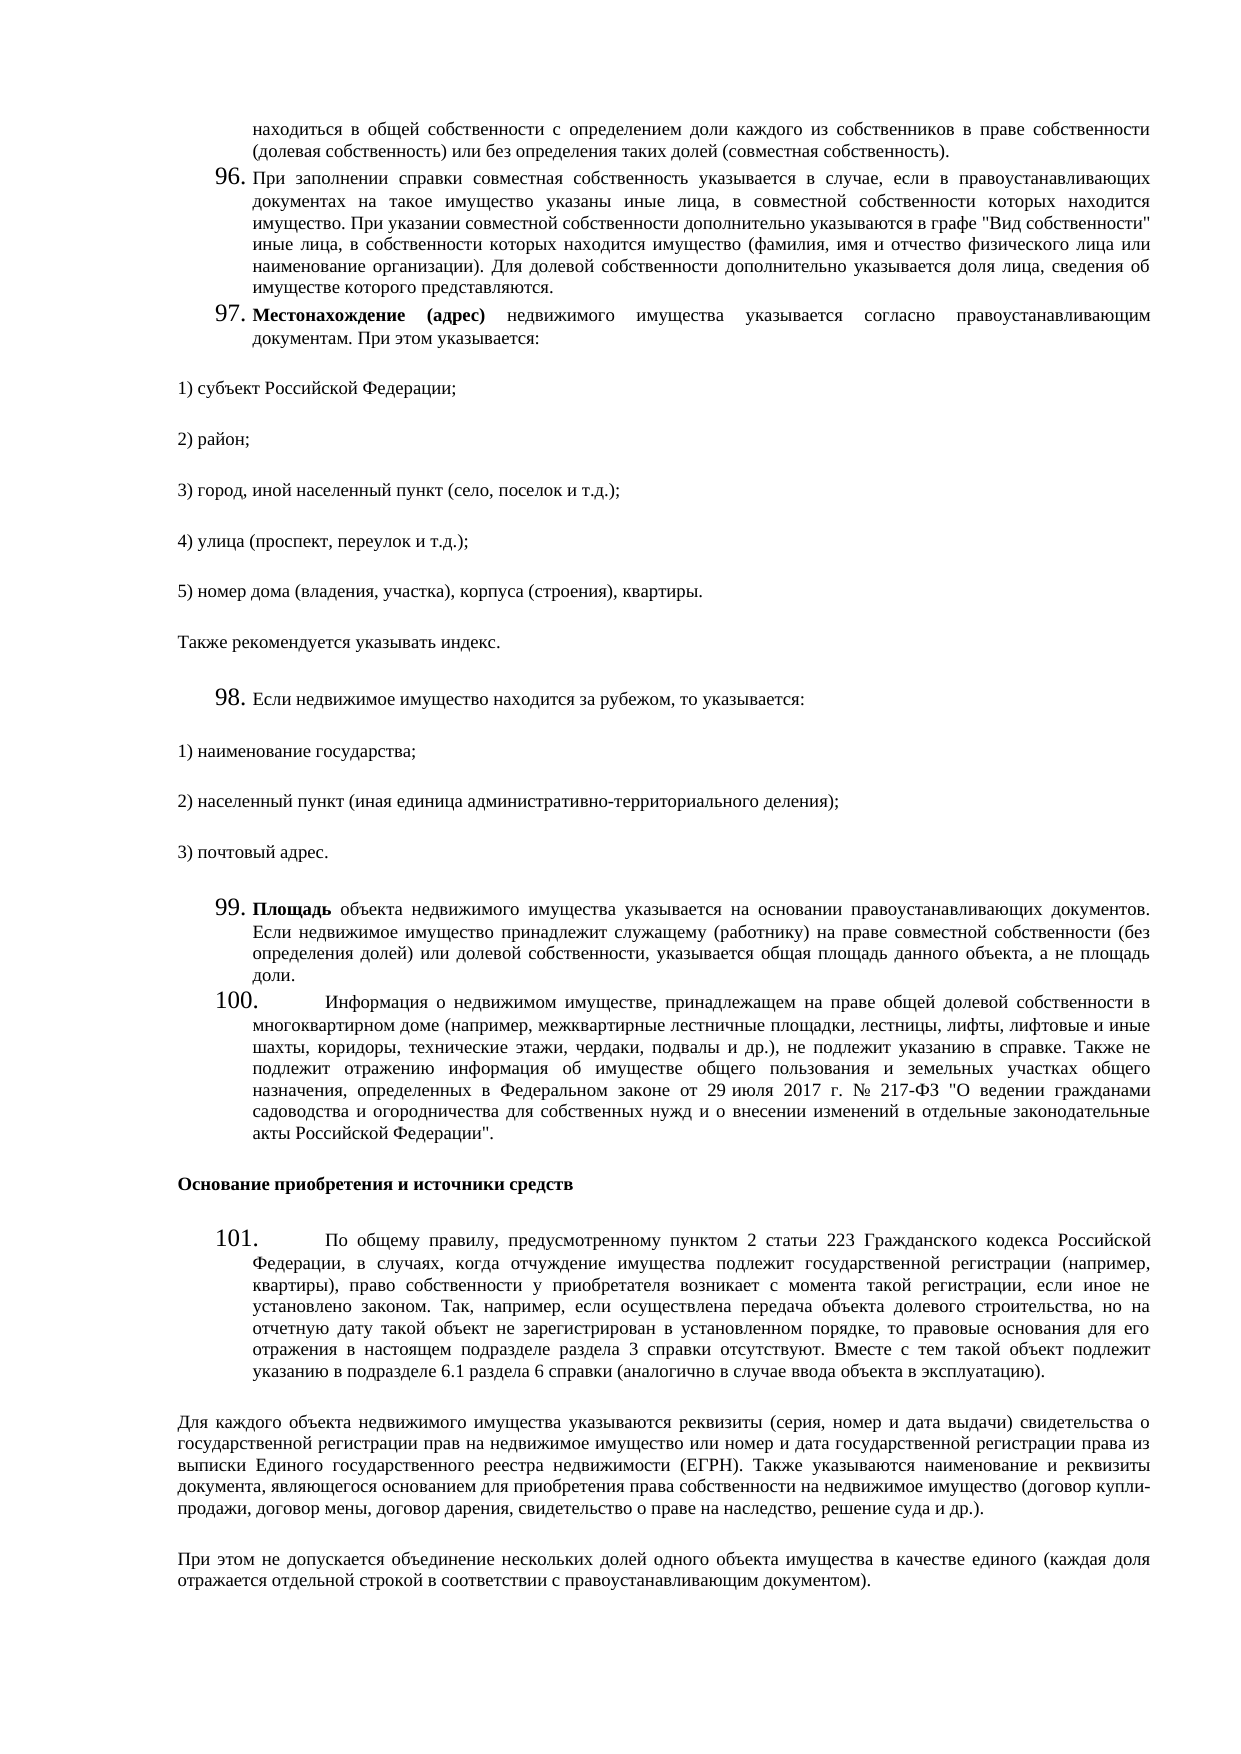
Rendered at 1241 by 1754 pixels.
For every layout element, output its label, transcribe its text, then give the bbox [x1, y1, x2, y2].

text 4) улица (проспект, переулок и т.д.); [177, 529, 1152, 551]
list Местонахождение (адрес) недвижимого имущества указывается согласно правоустанавливающим документам. При этом указывается: [215, 298, 1152, 348]
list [215, 118, 1152, 161]
text Основание приобретения и источники средств [177, 1172, 1152, 1194]
text Для каждого объекта недвижимого имущества указываются реквизиты (серия, номер и дата выдачи) свидетельства о государственной регистрации прав на недвижимое имущество или номер и дата государственной регистрации права из выписки Единого государственного реестра недвижимости (ЕГРН). Также указываются наименование и реквизиты документа, являющегося основанием для приобретения права собственности на недвижимое имущество (договор купли-продажи, договор мены, договор дарения, свидетельство о праве на наследство, решение суда и др.). [177, 1411, 1152, 1518]
list При заполнении справки совместная собственность указывается в случае, если в правоустанавливающих документах на такое имущество указаны иные лица, в совместной собственности которых находится имущество. При указании совместной собственности дополнительно указываются в графе "Вид собственности" иные лица, в собственности которых находится имущество (фамилия, имя и отчество физического лица или наименование организации). Для долевой собственности дополнительно указывается доля лица, сведения об имуществе которого представляются. [215, 161, 1152, 298]
list Информация о недвижимом имуществе, принадлежащем на праве общей долевой собственности в многоквартирном доме (например, межквартирные лестничные площадки, лестницы, лифты, лифтовые и иные шахты, коридоры, технические этажи, чердаки, подвалы и др.), не подлежит указанию в справке. Также не подлежит отражению информация об имуществе общего пользования и земельных участках общего назначения, определенных в Федеральном законе от 29 июля 2017 г. № 217-ФЗ "О ведении гражданами садоводства и огородничества для собственных нужд и о внесении изменений в отдельные законодательные акты Российской Федерации". [215, 985, 1152, 1143]
list По общему правилу, предусмотренному пунктом 2 статьи 223 Гражданского кодекса Российской Федерации, в случаях, когда отчуждение имущества подлежит государственной регистрации (например, квартиры), право собственности у приобретателя возникает с момента такой регистрации, если иное не установлено законом. Так, например, если осуществлена передача объекта долевого строительства, но на отчетную дату такой объект не зарегистрирован в установленном порядке, то правовые основания для его отражения в настоящем подразделе раздела 3 справки отсутствуют. Вместе с тем такой объект подлежит указанию в подразделе 6.1 раздела 6 справки (аналогично в случае ввода объекта в эксплуатацию). [215, 1223, 1152, 1381]
text 3) почтовый адрес. [177, 841, 1152, 863]
text 5) номер дома (владения, участка), корпуса (строения), квартиры. [177, 580, 1152, 602]
list Площадь объекта недвижимого имущества указывается на основании правоустанавливающих документов. Если недвижимое имущество принадлежит служащему (работнику) на праве совместной собственности (без определения долей) или долевой собственности, указывается общая площадь данного объекта, а не площадь доли. [215, 892, 1152, 985]
text 1) наименование государства; [177, 739, 1152, 761]
text 3) город, иной населенный пункт (село, поселок и т.д.); [177, 479, 1152, 500]
list Если недвижимое имущество находится за рубежом, то указывается: [215, 682, 1152, 710]
text При этом не допускается объединение нескольких долей одного объекта имущества в качестве единого (каждая доля отражается отдельной строкой в соответствии с правоустанавливающим документом). [177, 1547, 1152, 1591]
text Также рекомендуется указывать индекс. [177, 631, 1152, 652]
text 2) район; [177, 428, 1152, 449]
text 2) населенный пункт (иная единица административно-территориального деления); [177, 790, 1152, 812]
text 1) субъект Российской Федерации; [177, 377, 1152, 399]
